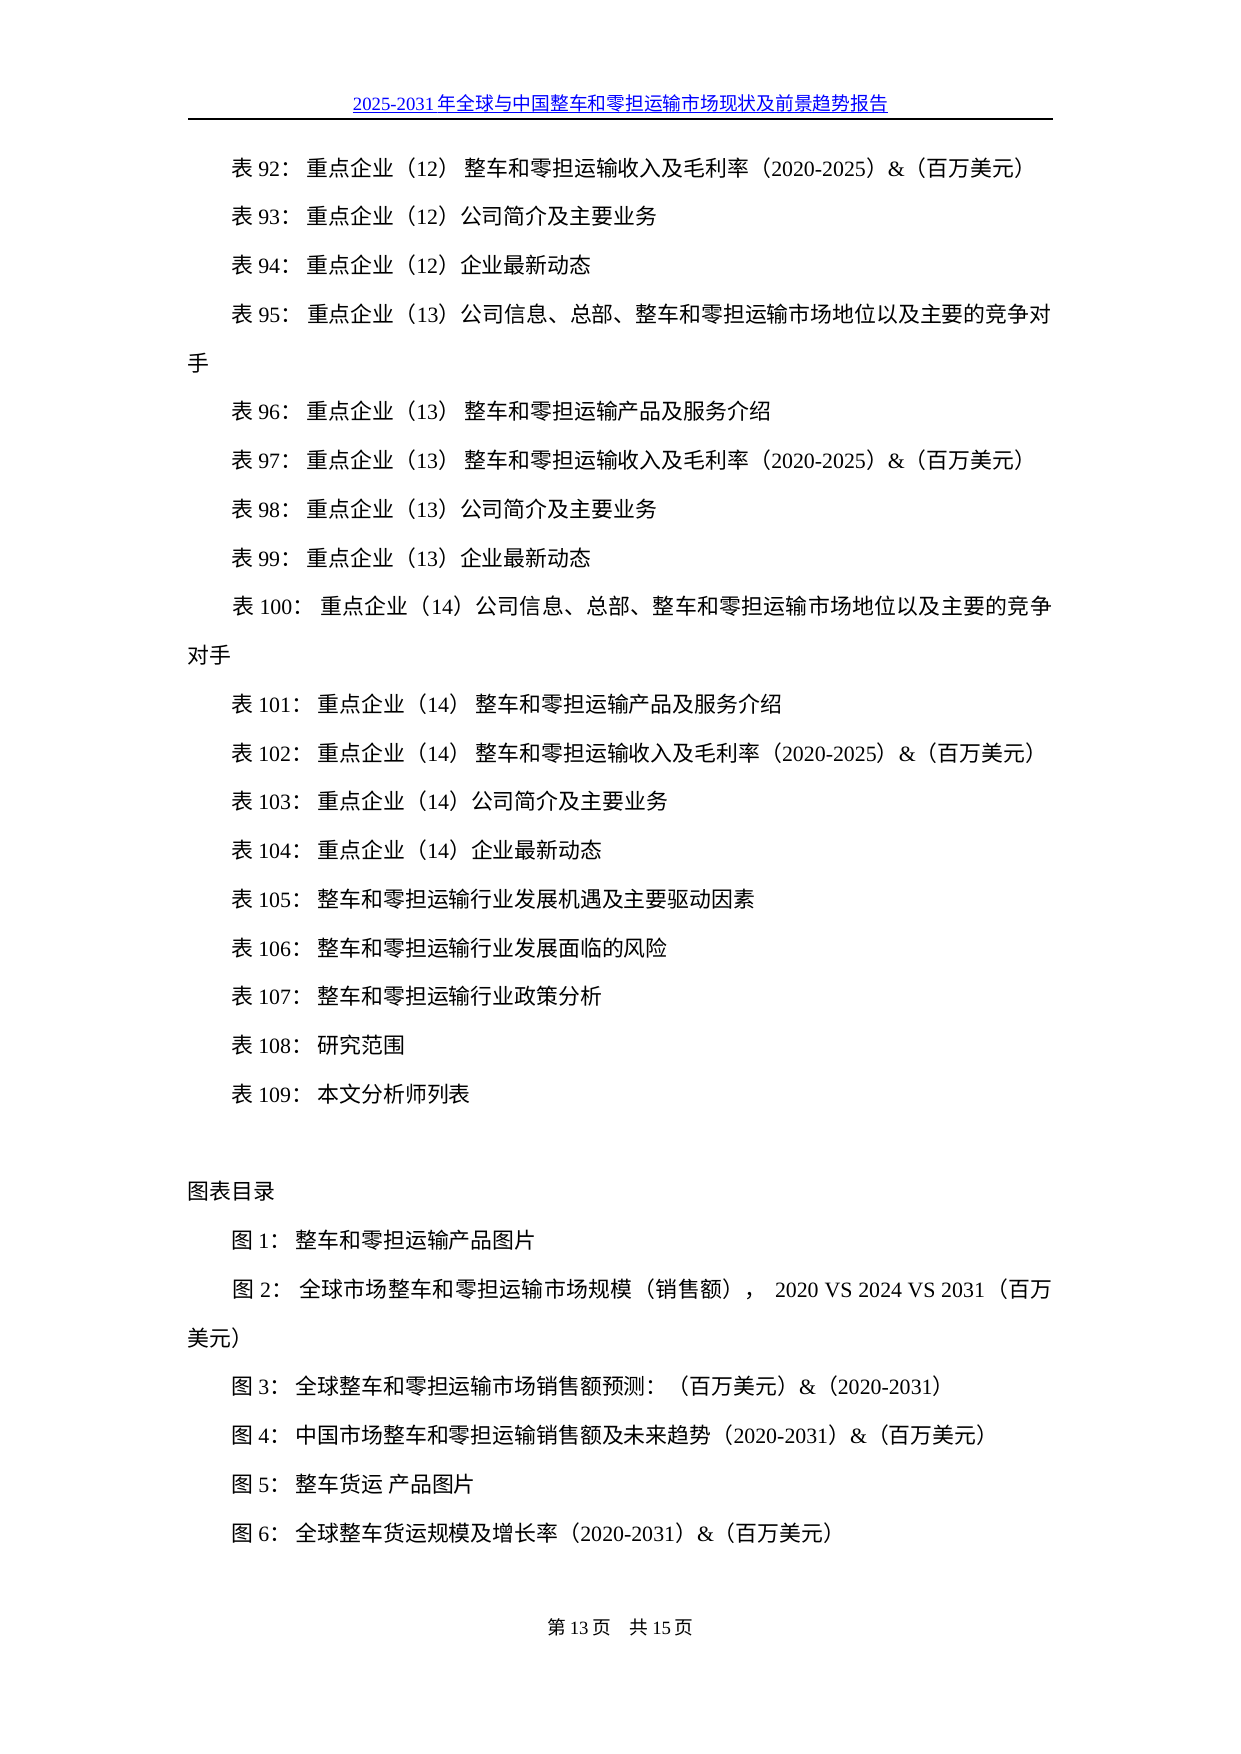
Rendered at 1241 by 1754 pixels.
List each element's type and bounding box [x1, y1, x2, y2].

text [187, 150, 1053, 1548]
